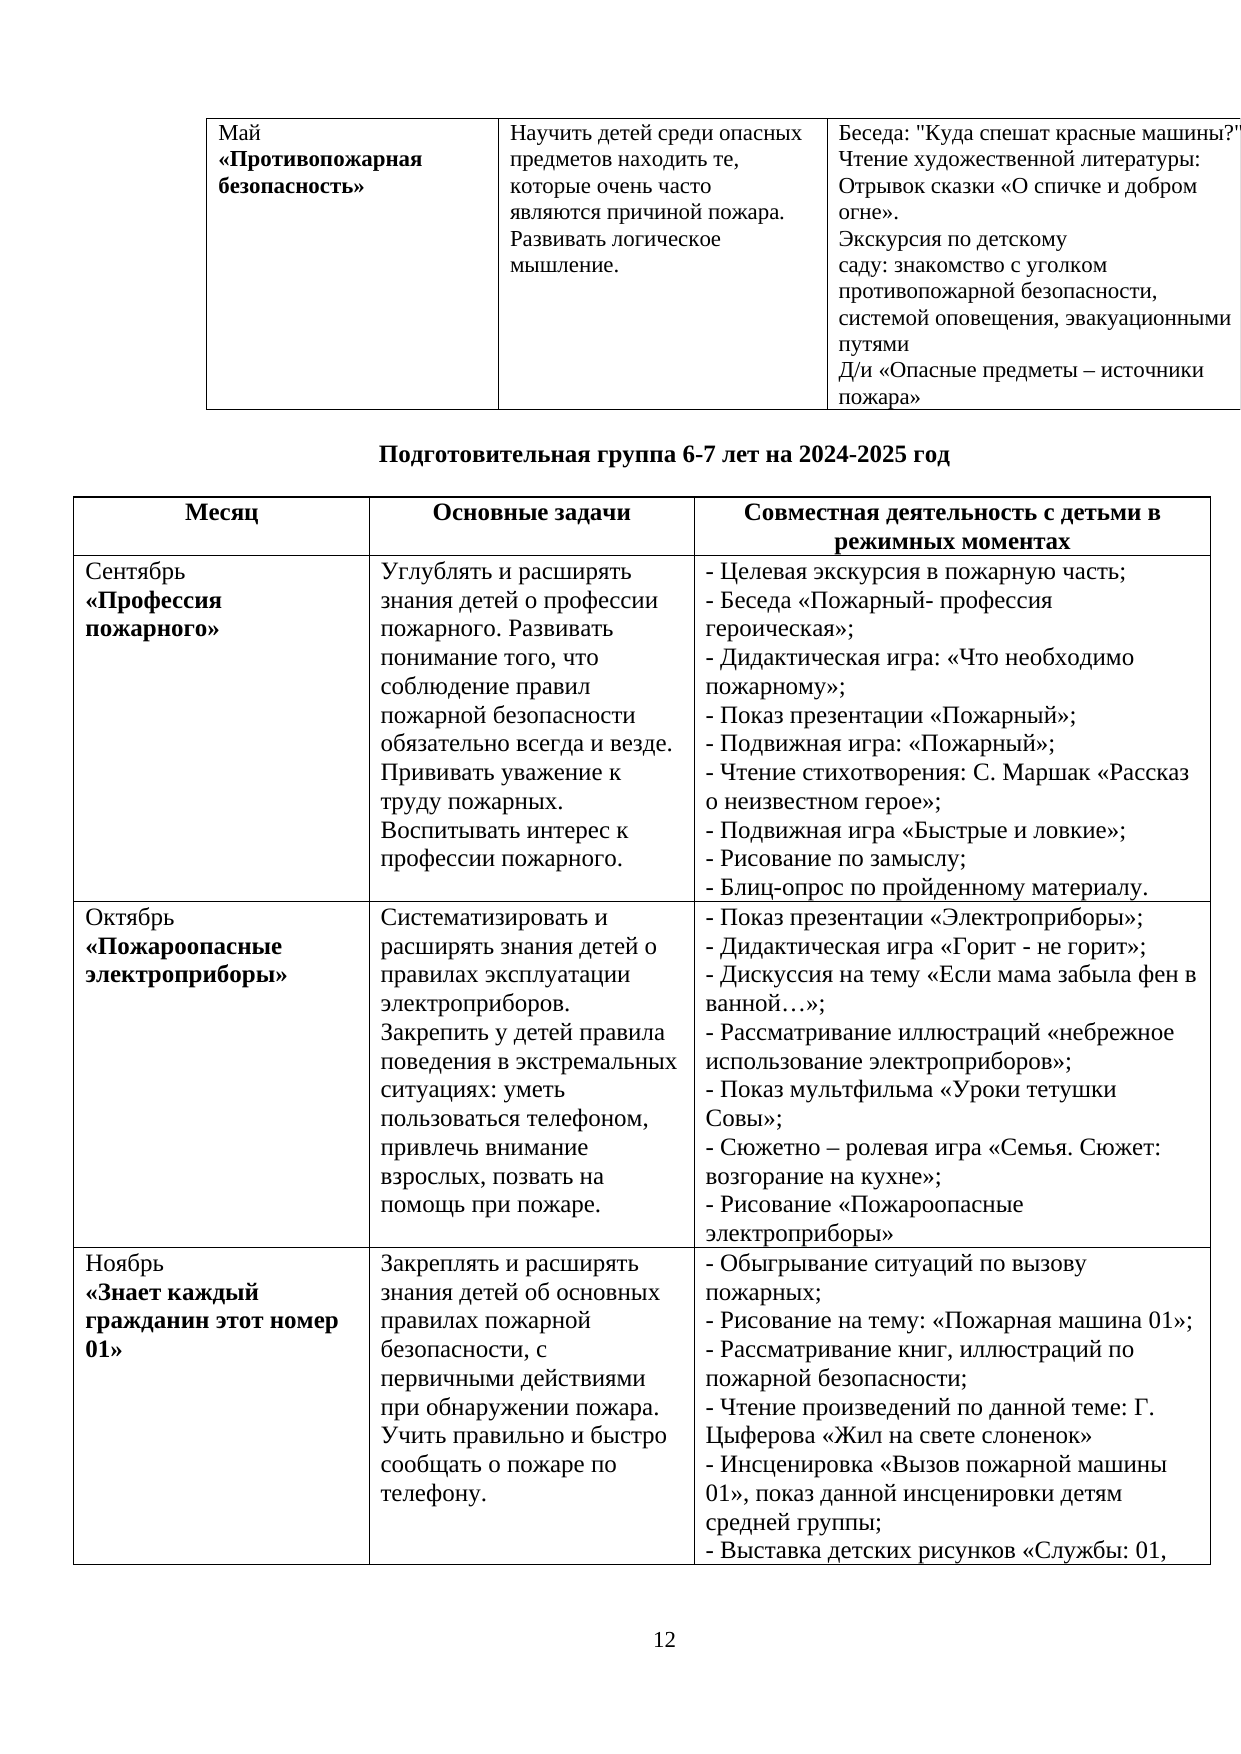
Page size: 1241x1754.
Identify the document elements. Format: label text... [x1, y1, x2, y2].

table_cell Май «Противопожарная безопасность» [207, 119, 498, 409]
table_cell - Целевая экскурсия в пожарную часть; - Беседа «Пожарный- профессия героическая»; - Дидактическая игра: «Что необходимо пожарному»; - Показ презентации «Пожарный»; - Подвижная игра: «Пожарный»; - Чтение стихотворения: С. Маршак «Рассказ о неизвестном герое»; - Подвижная игра «Быстрые и ловкие»; - Рисование по замыслу; - Блиц-опрос по пройденному материалу. [695, 556, 1210, 901]
text Подготовительная группа 6-7 лет на 2024-2025 год [207, 439, 1122, 468]
table_cell Научить детей среди опасных предметов находить те, которые очень часто являются причиной пожара. Развивать логическое мышление. [499, 119, 827, 409]
table_header Совместная деятельность с детьми в режимных моментах [695, 498, 1210, 555]
table_cell Октябрь «Пожароопасные электроприборы» [74, 902, 369, 1247]
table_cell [695, 1248, 1210, 1564]
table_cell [370, 1248, 694, 1564]
table_cell Систематизировать и расширять знания детей о правилах эксплуатации электроприборов. Закрепить у детей правила поведения в экстремальных ситуациях: уметь пользоваться телефоном, привлечь внимание взрослых, позвать на помощь при пожаре. [370, 902, 694, 1247]
table_header Месяц [74, 498, 369, 555]
table_cell Сентябрь «Профессия пожарного» [74, 556, 369, 901]
table_cell Углублять и расширять знания детей о профессии пожарного. Развивать понимание того, что соблюдение правил пожарной безопасности обязательно всегда и везде. Прививать уважение к труду пожарных. Воспитывать интерес к профессии пожарного. [370, 556, 694, 901]
table_header Основные задачи [370, 498, 694, 555]
table_cell Беседа: "Куда спешат красные машины?" Чтение художественной литературы: Отрывок сказки «О спичке и добром огне». Экскурсия по детскому саду: знакомство с уголком противопожарной безопасности, системой оповещения, эвакуационными путями Д/и «Опасные предметы – источники пожара» [828, 119, 1240, 409]
table_cell - Показ презентации «Электроприборы»; - Дидактическая игра «Горит - не горит»; - Дискуссия на тему «Если мама забыла фен в ванной…»; - Рассматривание иллюстраций «небрежное использование электроприборов»; - Показ мультфильма «Уроки тетушки Совы»; - Сюжетно – ролевая игра «Семья. Сюжет: возгорание на кухне»; - Рисование «Пожароопасные электроприборы» [695, 902, 1210, 1247]
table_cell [74, 1248, 369, 1564]
